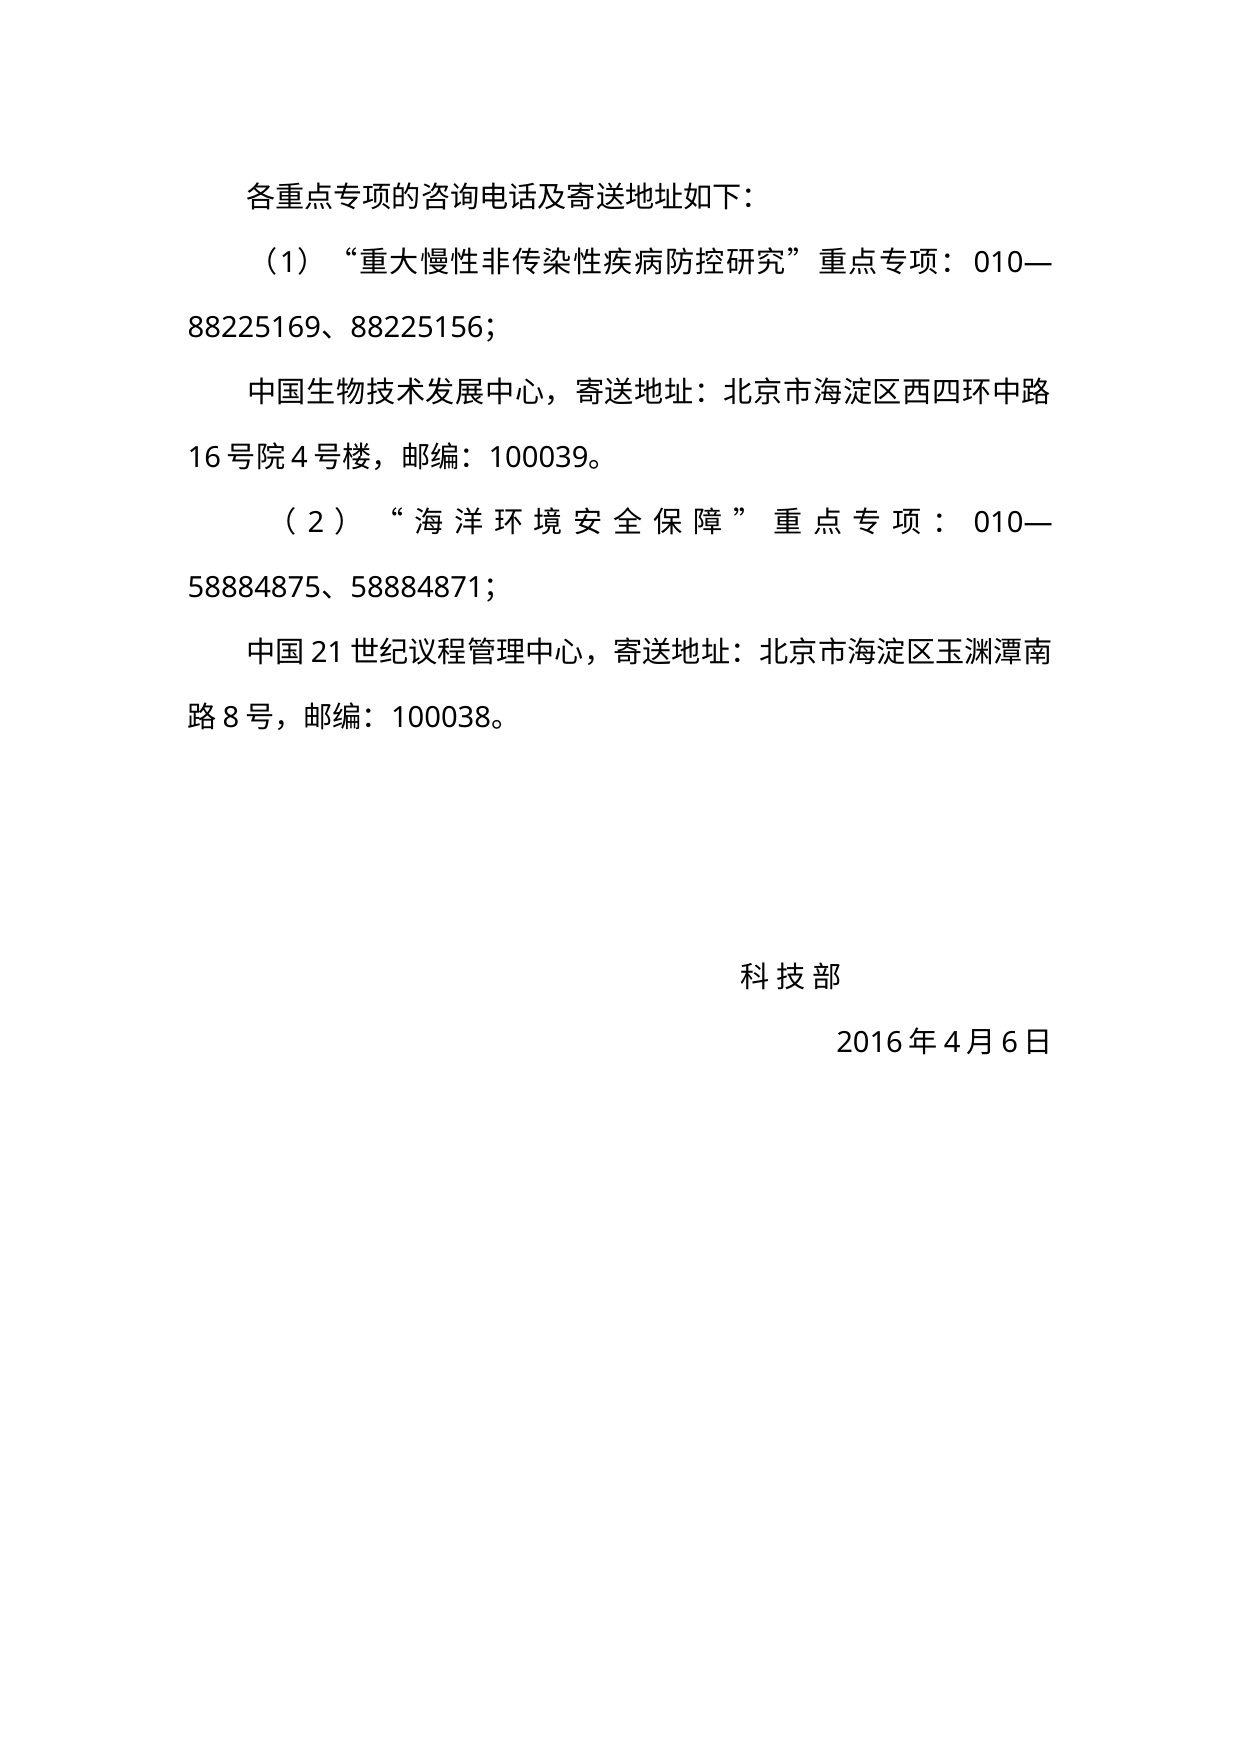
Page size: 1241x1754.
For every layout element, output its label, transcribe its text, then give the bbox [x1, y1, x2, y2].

text 科 技 部 [187, 942, 1053, 1007]
text 中国21世纪议程管理中心，寄送地址：北京市海淀区玉渊潭南路8号，邮编：100038。 [187, 617, 1053, 747]
text 各重点专项的咨询电话及寄送地址如下： [187, 162, 1053, 227]
text 中国生物技术发展中心，寄送地址：北京市海淀区西四环中路16号院4号楼，邮编：100039。 [187, 357, 1053, 487]
text 2016年4月6日 [187, 1007, 1053, 1072]
text （2）“海洋环境安全保障”重点专项：010—58884875、58884871； [187, 487, 1053, 617]
text （1）“重大慢性非传染性疾病防控研究”重点专项：010—88225169、88225156； [187, 227, 1053, 357]
